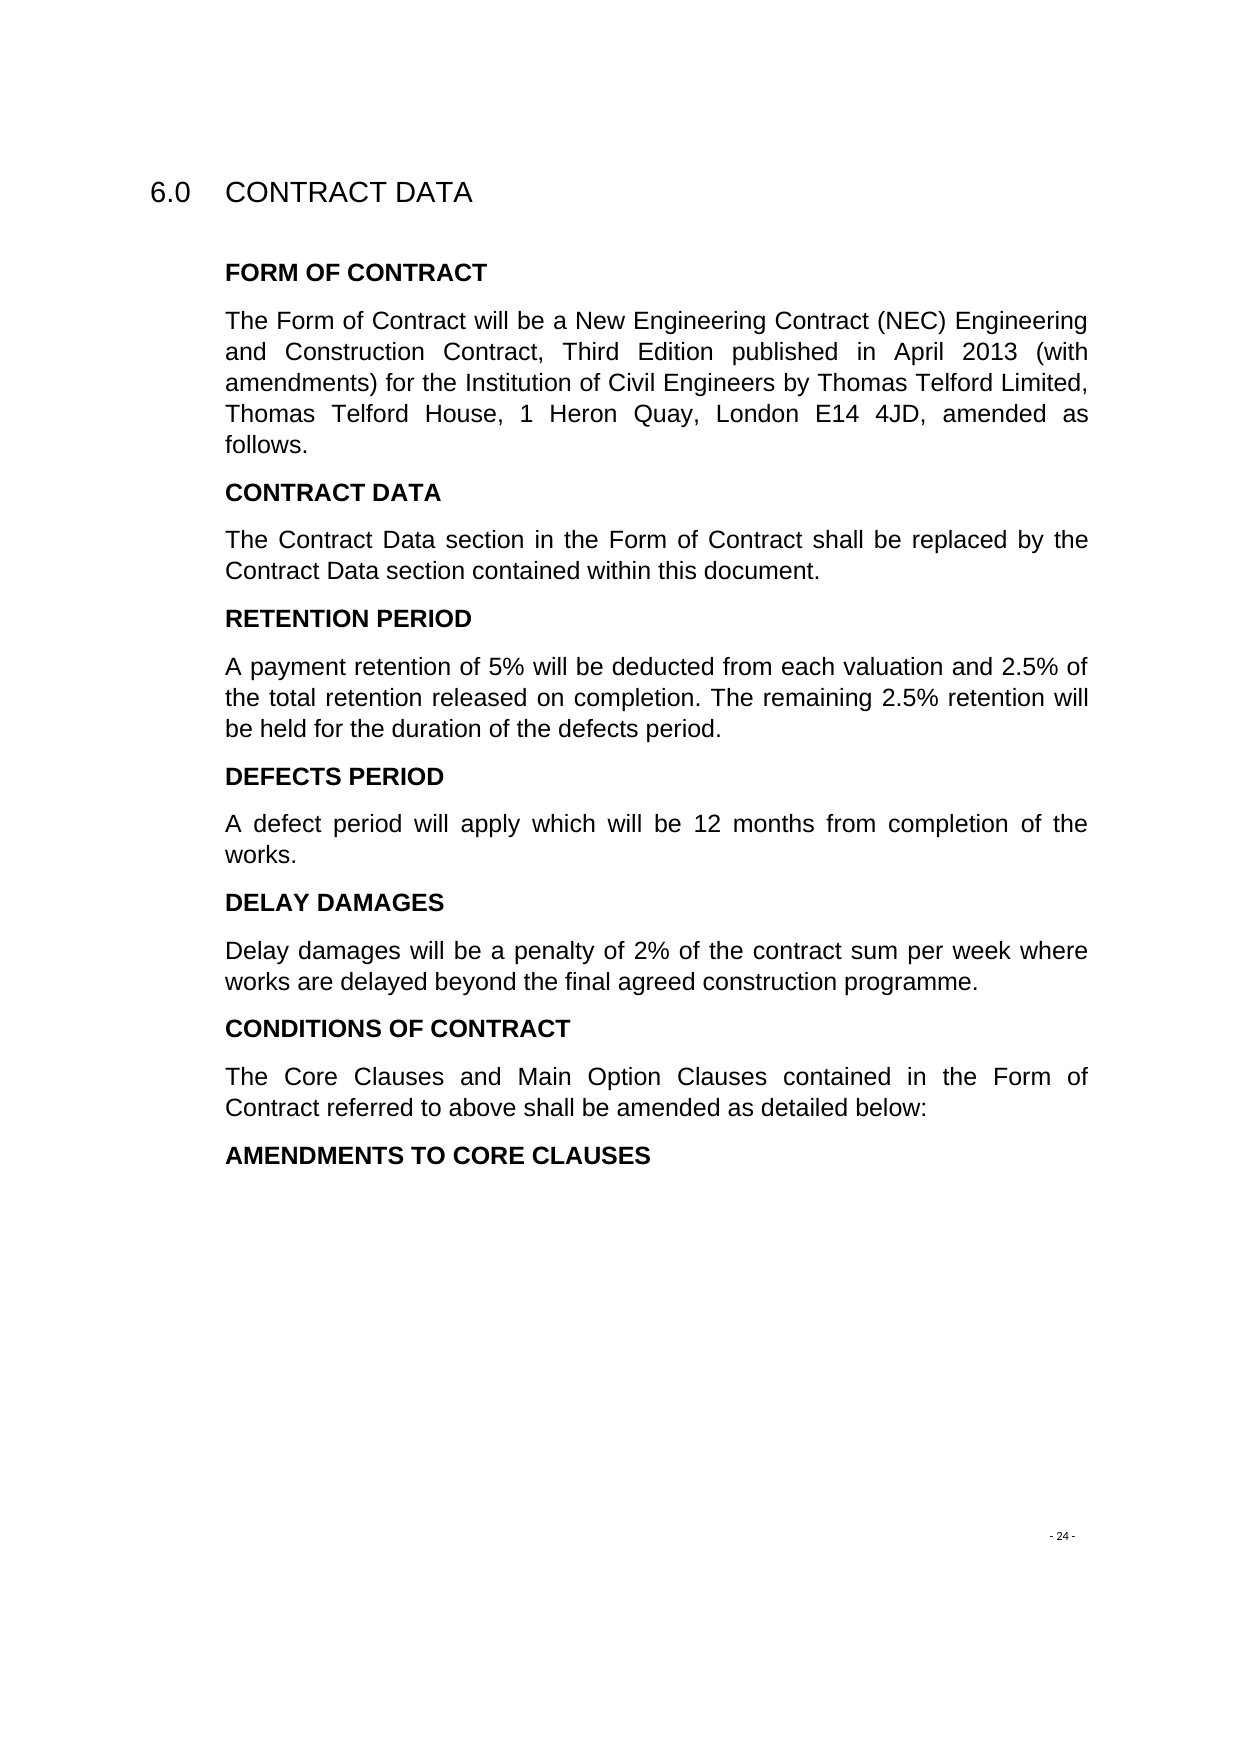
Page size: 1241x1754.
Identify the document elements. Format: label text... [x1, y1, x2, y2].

text The Core Clauses and Main Option Clauses contained in the Form of Contract referred to above shall be amended as detailed below: [225, 1062, 1090, 1122]
text Delay damages will be a penalty of 2% of the contract sum per week where works are delayed beyond the final agreed construction programme. [225, 936, 1090, 996]
text DEFECTS PERIOD [225, 762, 1090, 790]
text A payment retention of 5% will be deducted from each valuation and 2.5% of the total retention released on completion. The remaining 2.5% retention will be held for the duration of the defects period. [225, 652, 1090, 743]
text CONTRACT DATA [225, 478, 1090, 506]
text The Form of Contract will be a New Engineering Contract (NEC) Engineering and Construction Contract, Third Edition published in April 2013 (with amendments) for the Institution of Civil Engineers by Thomas Telford Limited, Thomas Telford House, 1 Heron Quay, London E14 4JD, amended as follows. [225, 306, 1090, 459]
text CONDITIONS OF CONTRACT [225, 1014, 1090, 1043]
text AMENDMENTS TO CORE CLAUSES [225, 1141, 1090, 1170]
text DELAY DAMAGES [225, 888, 1090, 917]
text FORM OF CONTRACT [225, 258, 1090, 287]
text RETENTION PERIOD [225, 604, 1090, 633]
subtitle 6.0 CONTRACT DATA [150, 175, 1090, 208]
text The Contract Data section in the Form of Contract shall be replaced by the Contract Data section contained within this document. [225, 525, 1090, 585]
text A defect period will apply which will be 12 months from completion of the works. [225, 809, 1090, 869]
